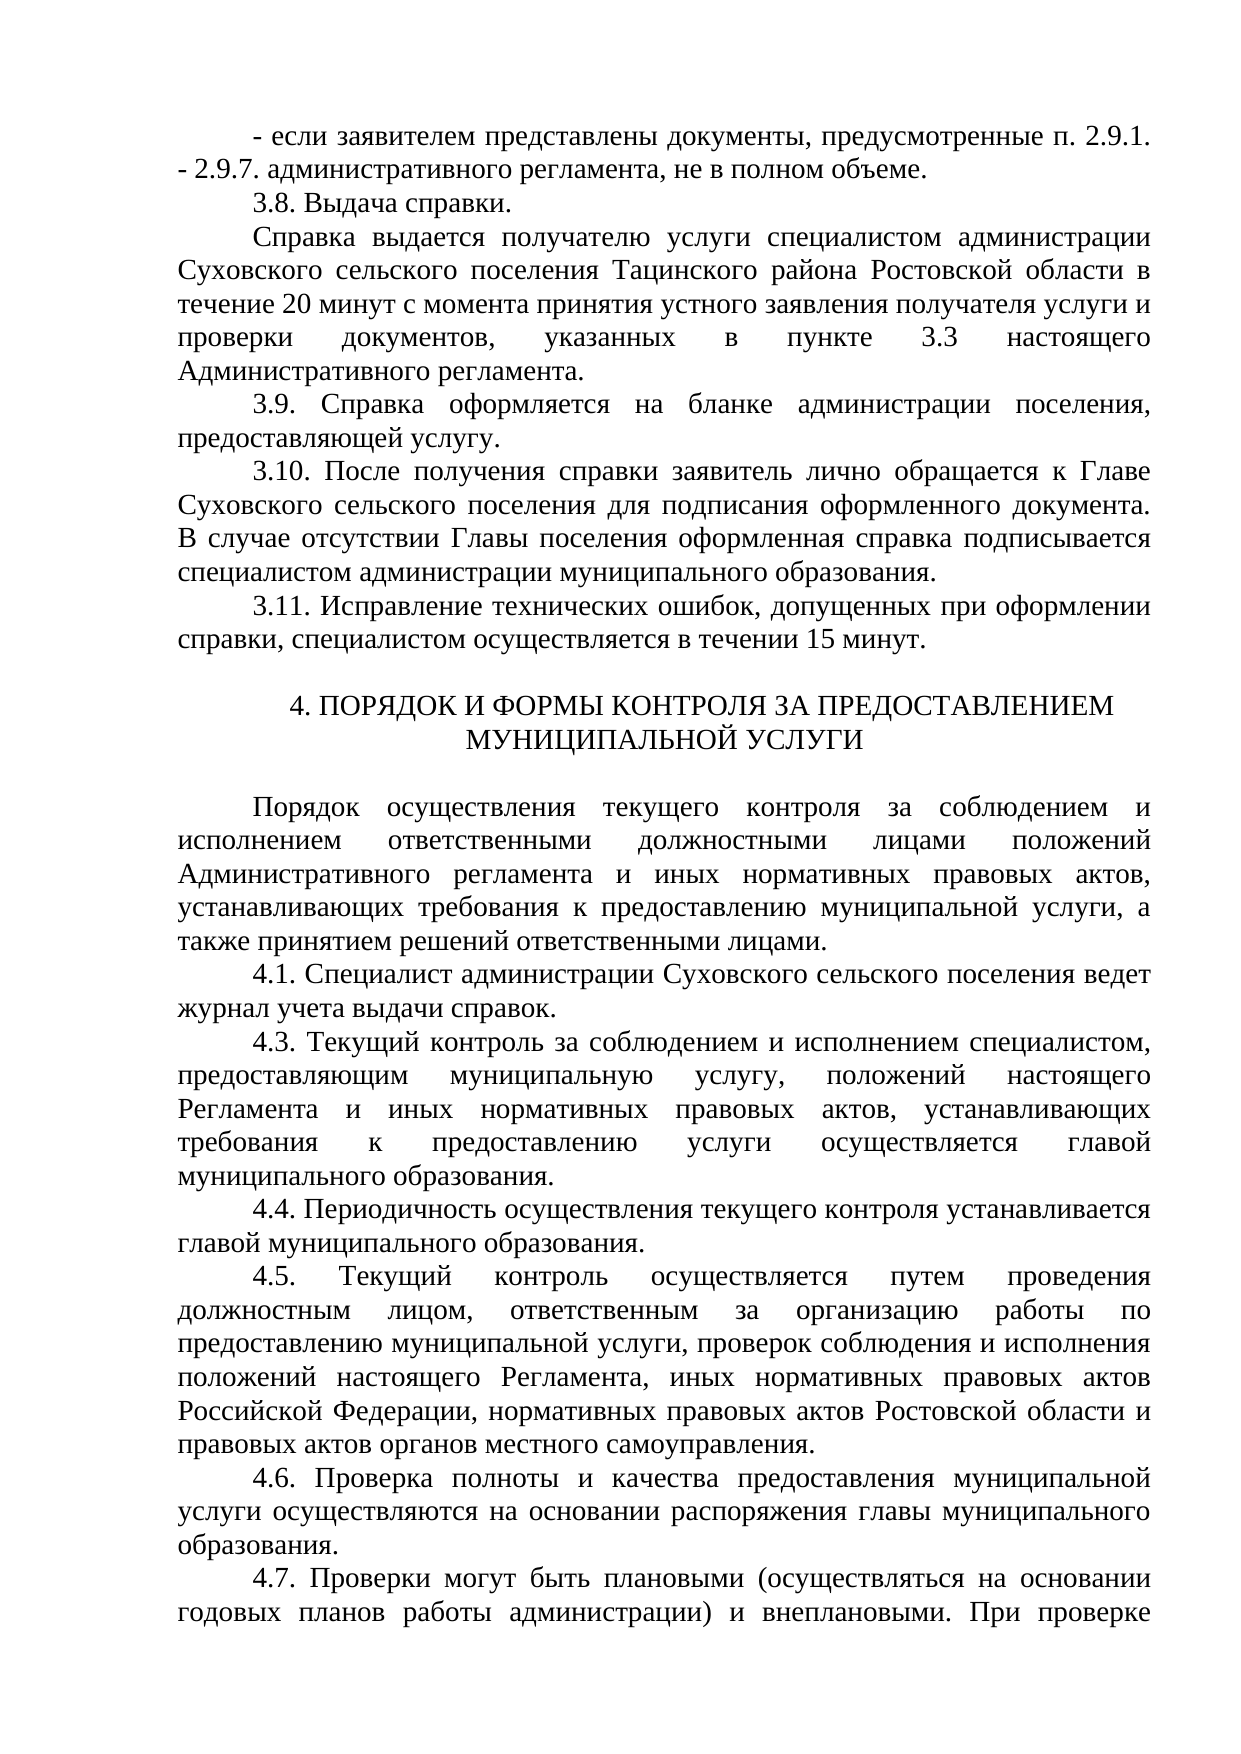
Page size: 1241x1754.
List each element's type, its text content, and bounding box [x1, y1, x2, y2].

text 4.1. Специалист администрации Суховского сельского поселения ведет журнал учета выдачи справок. [177, 957, 1152, 1024]
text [177, 1560, 1152, 1627]
text 4.3. Текущий контроль за соблюдением и исполнением специалистом, предоставляющим муниципальную услугу, положений настоящего Регламента и иных нормативных правовых актов, устанавливающих требования к предоставлению услуги осуществляется главой муниципального образования. [177, 1024, 1152, 1191]
text 4.5. Текущий контроль осуществляется путем проведения должностным лицом, ответственным за организацию работы по предоставлению муниципальной услуги, проверок соблюдения и исполнения положений настоящего Регламента, иных нормативных правовых актов Российской Федерации, нормативных правовых актов Ростовской области и правовых актов органов местного самоуправления. [177, 1258, 1152, 1460]
text 3.10. После получения справки заявитель лично обращается к Главе Суховского сельского поселения для подписания оформленного документа. В случае отсутствии Главы поселения оформленная справка подписывается специалистом администрации муниципального образования. [177, 453, 1152, 588]
text 3.9. Справка оформляется на бланке администрации поселения, предоставляющей услугу. [177, 386, 1152, 453]
text Порядок осуществления текущего контроля за соблюдением и исполнением ответственными должностными лицами положений Административного регламента и иных нормативных правовых актов, устанавливающих требования к предоставлению муниципальной услуги, а также принятием решений ответственными лицами. [177, 789, 1152, 957]
text 4.6. Проверка полноты и качества предоставления муниципальной услуги осуществляются на основании распоряжения главы муниципального образования. [177, 1460, 1152, 1560]
text - если заявителем представлены документы, предусмотренные п. 2.9.1. - 2.9.7. административного регламента, не в полном объеме. [177, 118, 1152, 185]
text 3.11. Исправление технических ошибок, допущенных при оформлении справки, специалистом осуществляется в течении 15 минут. [177, 588, 1152, 655]
text 3.8. Выдача справки. [177, 185, 1152, 219]
text 4.4. Периодичность осуществления текущего контроля устанавливается главой муниципального образования. [177, 1191, 1152, 1258]
text 4. ПОРЯДОК И ФОРМЫ КОНТРОЛЯ ЗА ПРЕДОСТАВЛЕНИЕМ МУНИЦИПАЛЬНОЙ УСЛУГИ [177, 688, 1152, 755]
text Справка выдается получателю услуги специалистом администрации Суховского сельского поселения Тацинского района Ростовской области в течение 20 минут с момента принятия устного заявления получателя услуги и проверки документов, указанных в пункте 3.3 настоящего Административного регламента. [177, 219, 1152, 386]
